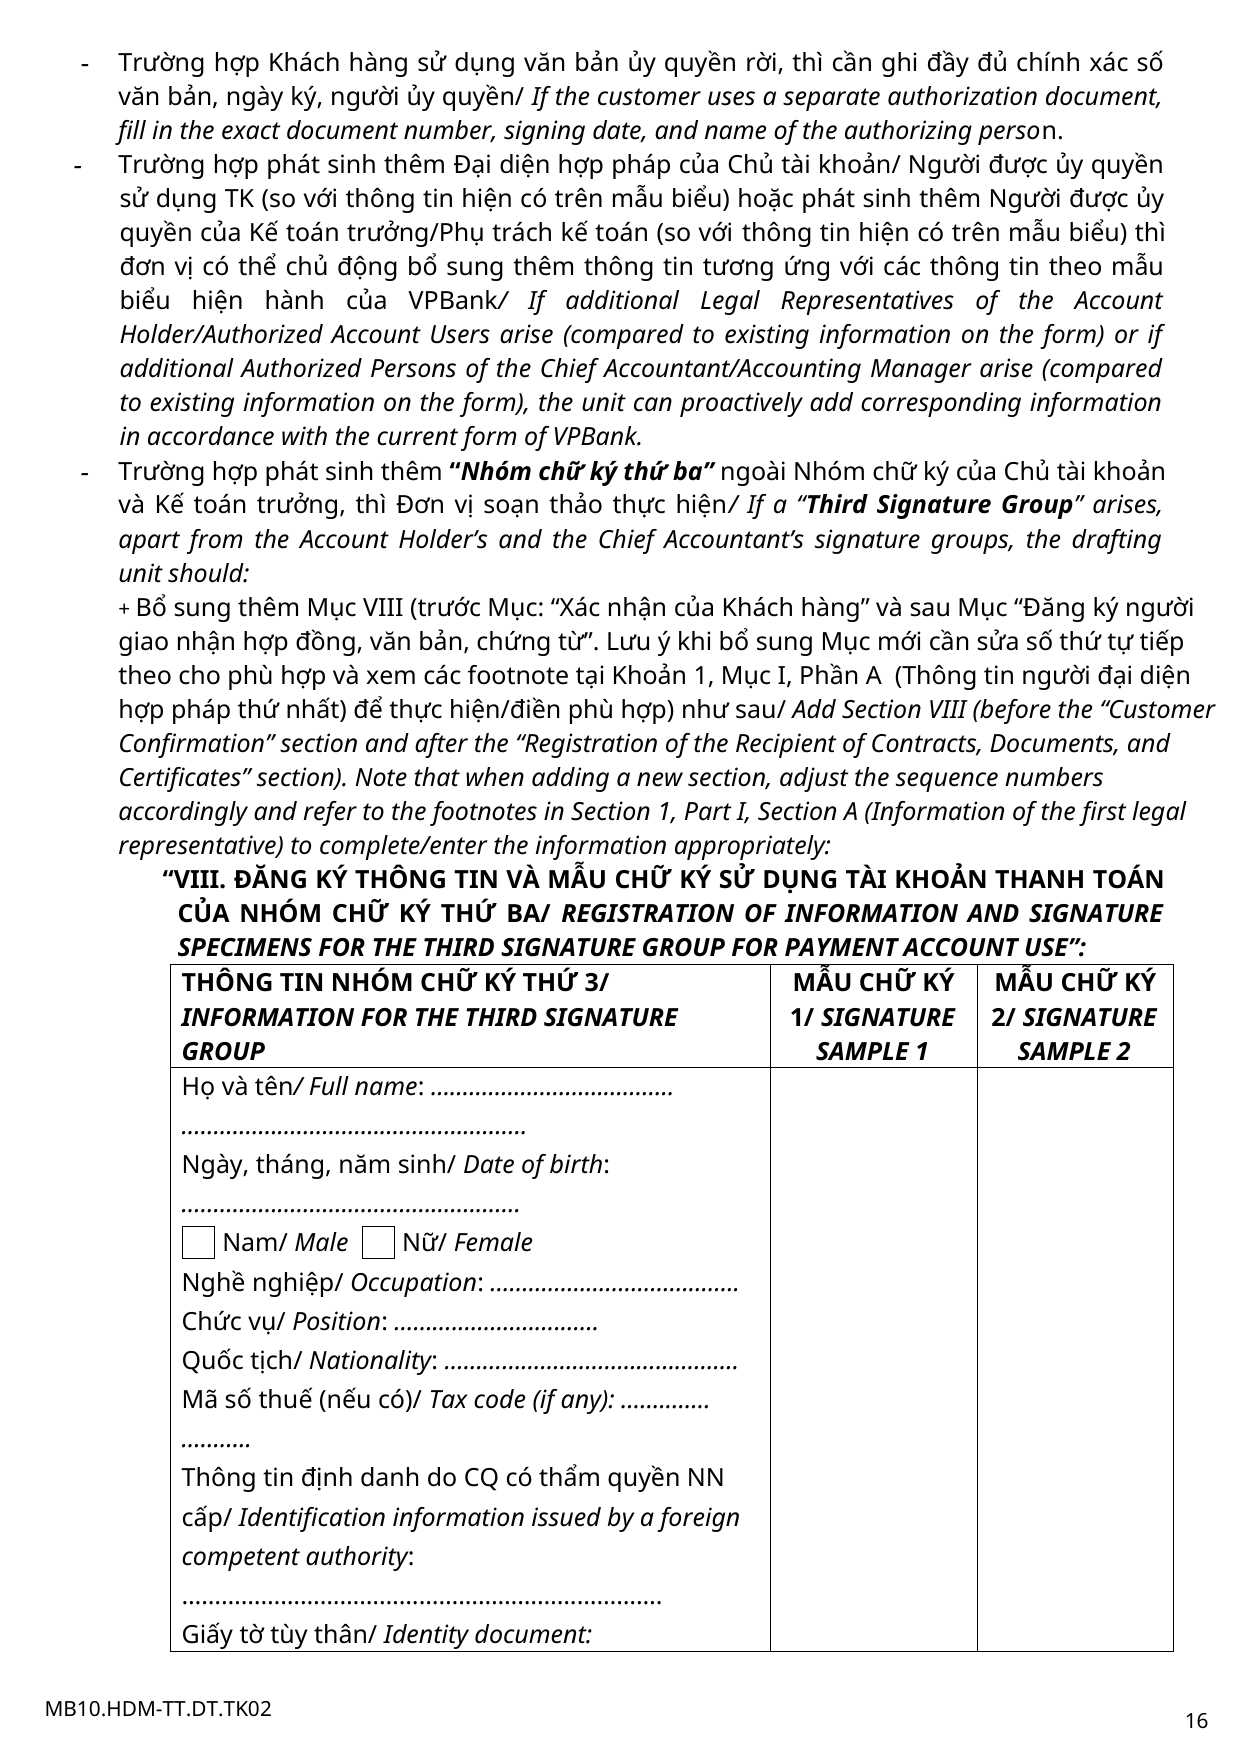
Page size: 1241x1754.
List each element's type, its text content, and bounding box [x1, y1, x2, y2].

list Trường hợp Khách hàng sử dụng văn bản ủy quyền rời, thì cần ghi đầy đủ chính xác số văn bản, ngày ký, người ủy quyền/ If the customer uses a separate authorization document, fill in the exact document number, signing date, and name of the authorizing person. [81, 44, 1166, 147]
list “VIII. ĐĂNG KÝ THÔNG TIN VÀ MẪU CHỮ KÝ SỬ DỤNG TÀI KHOẢN THANH TOÁN CỦA NHÓM CHỮ KÝ THỨ BA/ REGISTRATION OF INFORMATION AND SIGNATURE SPECIMENS FOR THE THIRD SIGNATURE GROUP FOR PAYMENT ACCOUNT USE”: [162, 862, 1166, 964]
table_cell [978, 1068, 1173, 1651]
list Trường hợp phát sinh thêm Đại diện hợp pháp của Chủ tài khoản/ Người được ủy quyền sử dụng TK (so với thông tin hiện có trên mẫu biểu) hoặc phát sinh thêm Người được ủy quyền của Kế toán trưởng/Phụ trách kế toán (so với thông tin hiện có trên mẫu biểu) thì đơn vị có thể chủ động bổ sung thêm thông tin tương ứng với các thông tin theo mẫu biểu hiện hành của VPBank/ If additional Legal Representatives of the Account Holder/Authorized Account Users arise (compared to existing information on the form) or if additional Authorized Persons of the Chief Accountant/Accounting Manager arise (compared to existing information on the form), the unit can proactively add corresponding information in accordance with the current form of VPBank. [74, 147, 1166, 453]
text + Bổ sung thêm Mục VIII (trước Mục: “Xác nhận của Khách hàng” và sau Mục “Đăng ký người giao nhận hợp đồng, văn bản, chứng từ”. Lưu ý khi bổ sung Mục mới cần sửa số thứ tự tiếp theo cho phù hợp và xem các footnote tại Khoản 1, Mục I, Phần A (Thông tin người đại diện hợp pháp thứ nhất) để thực hiện/điền phù hợp) như sau/ Add Section VIII (before the “Customer Confirmation” section and after the “Registration of the Recipient of Contracts, Documents, and Certificates” section). Note that when adding a new section, adjust the sequence numbers accordingly and refer to the footnotes in Section 1, Part I, Section A (Information of the first legal representative) to complete/enter the information appropriately: [118, 589, 1226, 862]
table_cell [171, 1068, 770, 1651]
list Trường hợp phát sinh thêm “Nhóm chữ ký thứ ba” ngoài Nhóm chữ ký của Chủ tài khoản và Kế toán trưởng, thì Đơn vị soạn thảo thực hiện/ If a “Third Signature Group” arises, apart from the Account Holder’s and the Chief Accountant’s signature groups, the drafting unit should: [81, 453, 1166, 589]
table_cell [771, 1068, 977, 1651]
table_header MẪU CHỮ KÝ 1/ SIGNATURE SAMPLE 1 [771, 965, 977, 1067]
table_header MẪU CHỮ KÝ 2/ SIGNATURE SAMPLE 2 [978, 965, 1173, 1067]
table_header THÔNG TIN NHÓM CHỮ KÝ THỨ 3/ INFORMATION FOR THE THIRD SIGNATURE GROUP [171, 965, 770, 1067]
